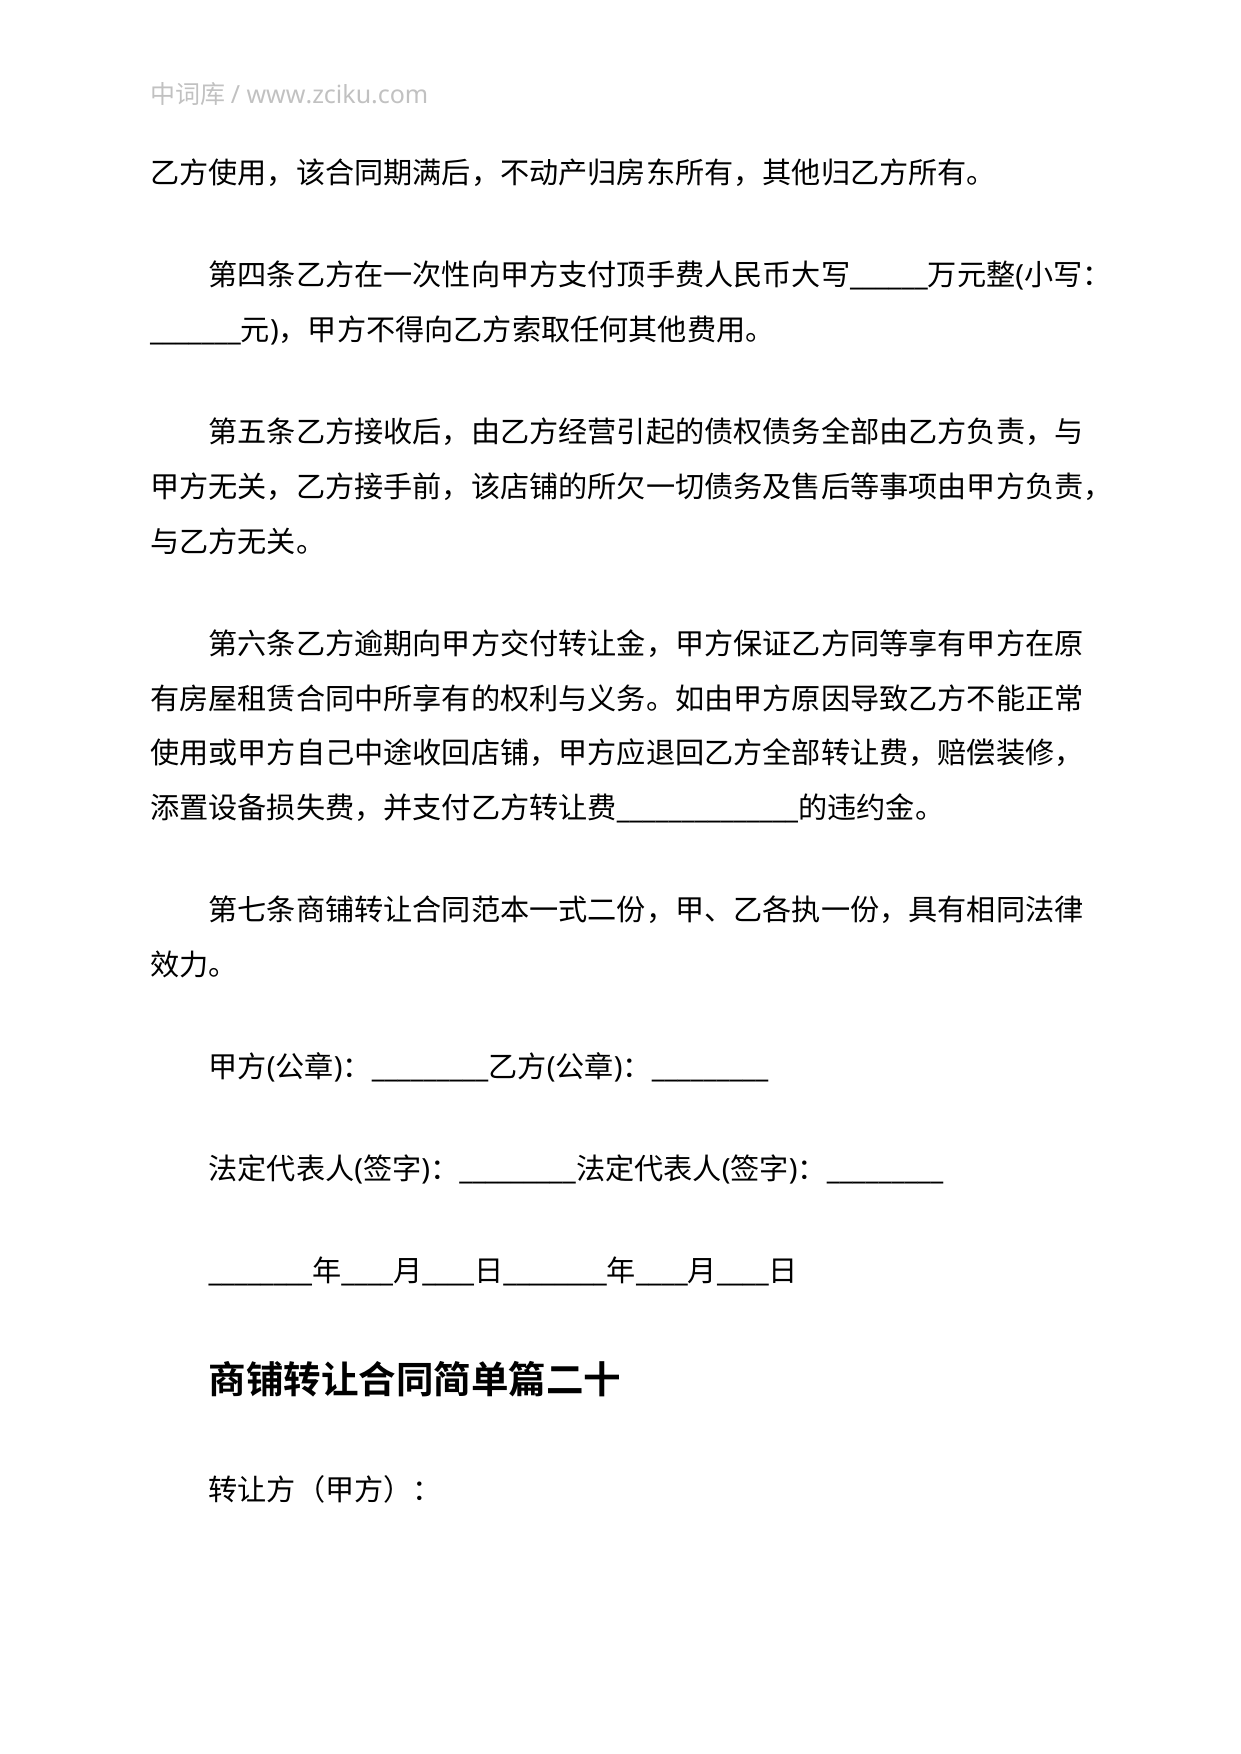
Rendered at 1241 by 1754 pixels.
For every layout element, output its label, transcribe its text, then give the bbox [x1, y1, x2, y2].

text 甲方(公章)：_________乙方(公章)：_________ [150, 1044, 1090, 1086]
text 法定代表人(签字)：_________法定代表人(签字)：_________ [150, 1146, 1090, 1188]
text 第四条乙方在一次性向甲方支付顶手费人民币大写______万元整(小写：_______元)，甲方不得向乙方索取任何其他费用。 [150, 252, 1090, 349]
text 第六条乙方逾期向甲方交付转让金，甲方保证乙方同等享有甲方在原有房屋租赁合同中所享有的权利与义务。如由甲方原因导致乙方不能正常使用或甲方自己中途收回店铺，甲方应退回乙方全部转让费，赔偿装修，添置设备损失费，并支付乙方转让费______________的违约金。 [150, 620, 1090, 827]
text 转让方（甲方）： [150, 1467, 1090, 1509]
text 商铺转让合同简单篇二十 [150, 1349, 1090, 1404]
text ________年____月____日________年____月____日 [150, 1248, 1090, 1290]
text 第五条乙方接收后，由乙方经营引起的债权债务全部由乙方负责，与甲方无关，乙方接手前，该店铺的所欠一切债务及售后等事项由甲方负责，与乙方无关。 [150, 409, 1090, 561]
text 第七条商铺转让合同范本一式二份，甲、乙各执一份，具有相同法律效力。 [150, 887, 1090, 984]
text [150, 150, 1090, 192]
